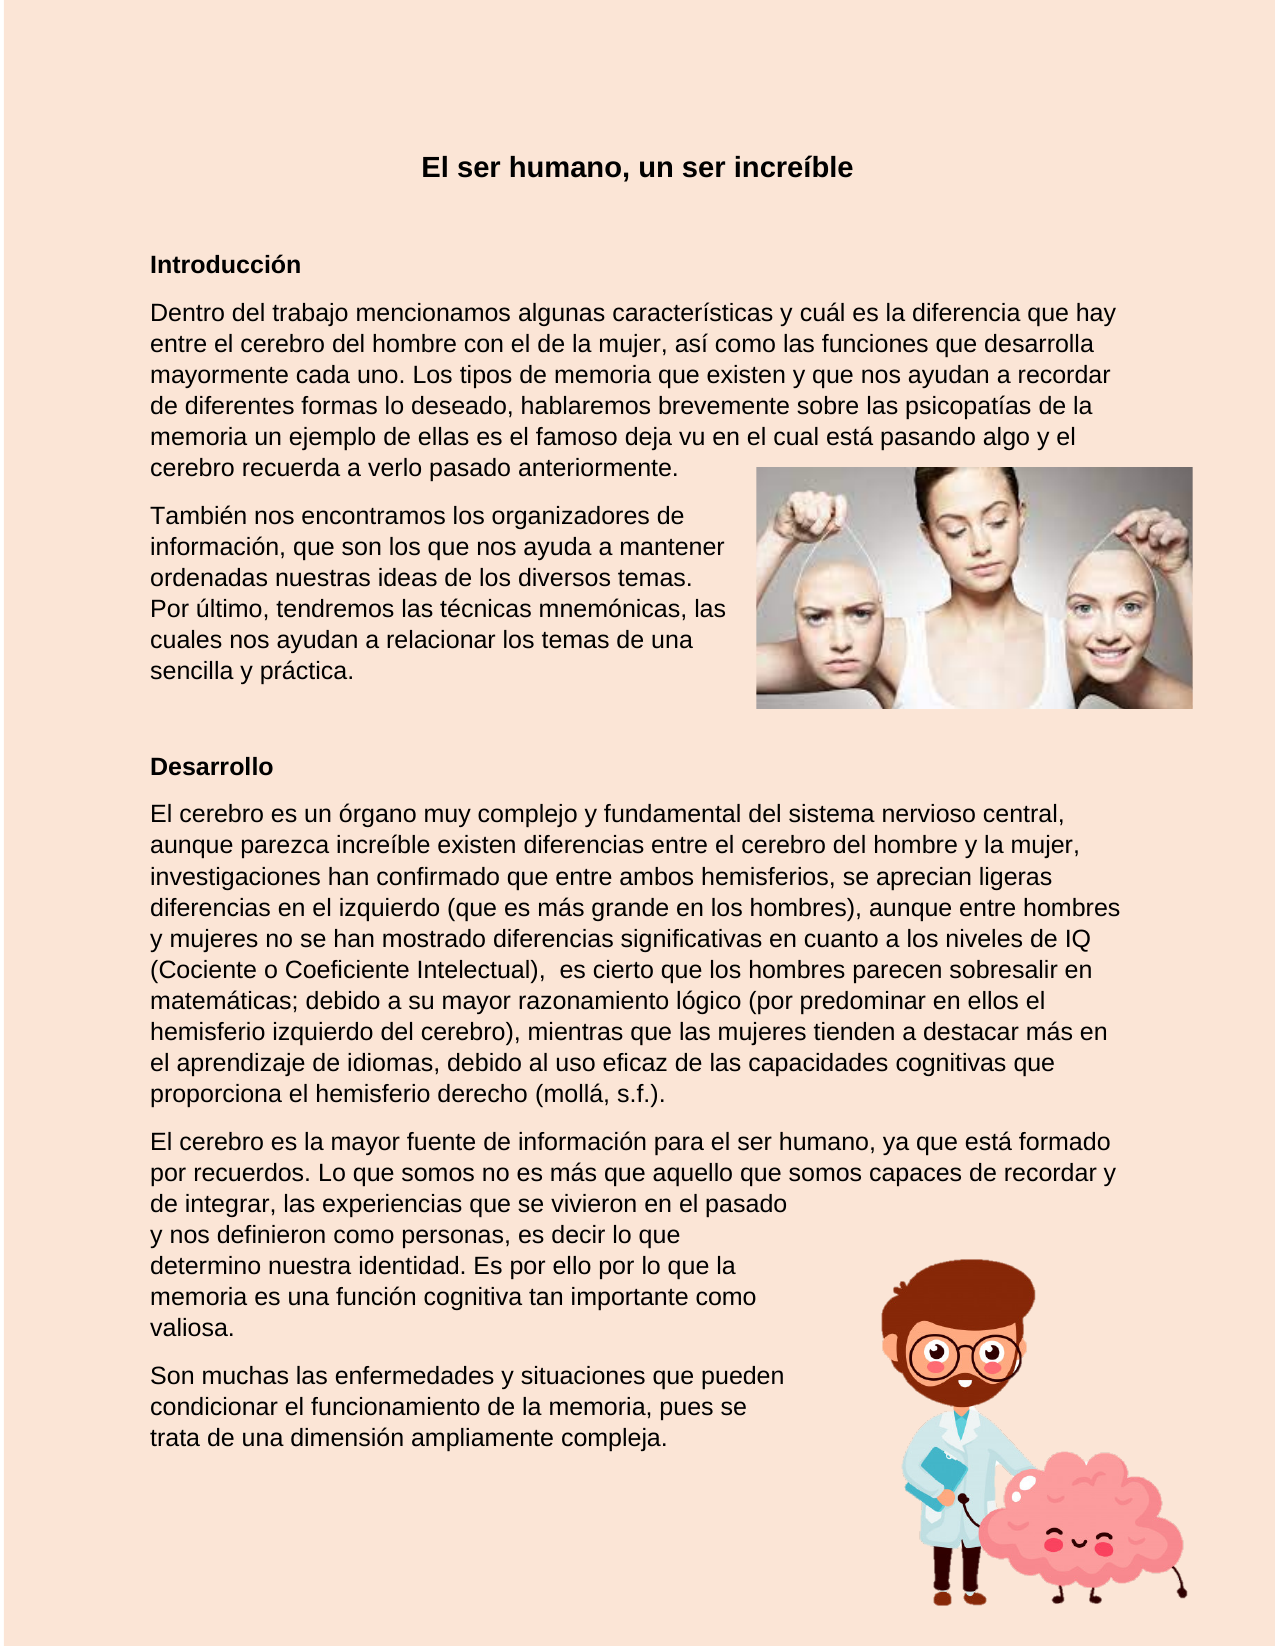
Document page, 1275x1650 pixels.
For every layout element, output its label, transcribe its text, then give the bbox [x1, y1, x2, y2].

text Desarrollo [150, 752, 1125, 781]
text El ser humano, un ser increíble [150, 150, 1125, 183]
picture [812, 1209, 1247, 1644]
text Introducción [150, 251, 1125, 279]
text El cerebro es un órgano muy complejo y fundamental del sistema nervioso central, aunque parezca increíble existen diferencias entre el cerebro del hombre y la mujer, investigaciones han confirmado que entre ambos hemisferios, se aprecian ligeras diferencias en el izquierdo (que es más grande en los hombres), aunque entre hombres y mujeres no se han mostrado diferencias significativas en cuanto a los niveles de IQ (Cociente o Coeficiente Intelectual), es cierto que los hombres parecen sobresalir en matemáticas; debido a su mayor razonamiento lógico (por predominar en ellos el hemisferio izquierdo del cerebro), mientras que las mujeres tienden a destacar más en el aprendizaje de idiomas, debido al uso eficaz de las capacidades cognitivas que proporciona el hemisferio derecho. [150, 799, 1125, 1108]
text El cerebro es la mayor fuente de información para el ser humano, ya que está formado por recuerdos. Lo que somos no es más que aquello que somos capaces de recordar y de integrar, las experiencias que se vivieron en el pasado y nos definieron como personas, es decir lo que determino nuestra identidad. Es por ello por lo que la memoria es una función cognitiva tan importante como valiosa. [150, 1127, 1125, 1342]
picture [756, 467, 1193, 709]
text Dentro del trabajo mencionamos algunas características y cuál es la diferencia que hay entre el cerebro del hombre con el de la mujer, así como las funciones que desarrolla mayormente cada uno. Los tipos de memoria que existen y que nos ayudan a recordar de diferentes formas lo deseado, hablaremos brevemente sobre las psicopatías de la memoria un ejemplo de ellas es el famoso deja vu en el cual está pasando algo y el cerebro recuerda a verlo pasado anteriormente. [150, 298, 1125, 482]
text También nos encontramos los organizadores de información, que son los que nos ayuda a mantener ordenadas nuestras ideas de los diversos temas. Por último, tendremos las técnicas mnemónicas, las cuales nos ayudan a relacionar los temas de una sencilla y práctica. [150, 501, 756, 685]
